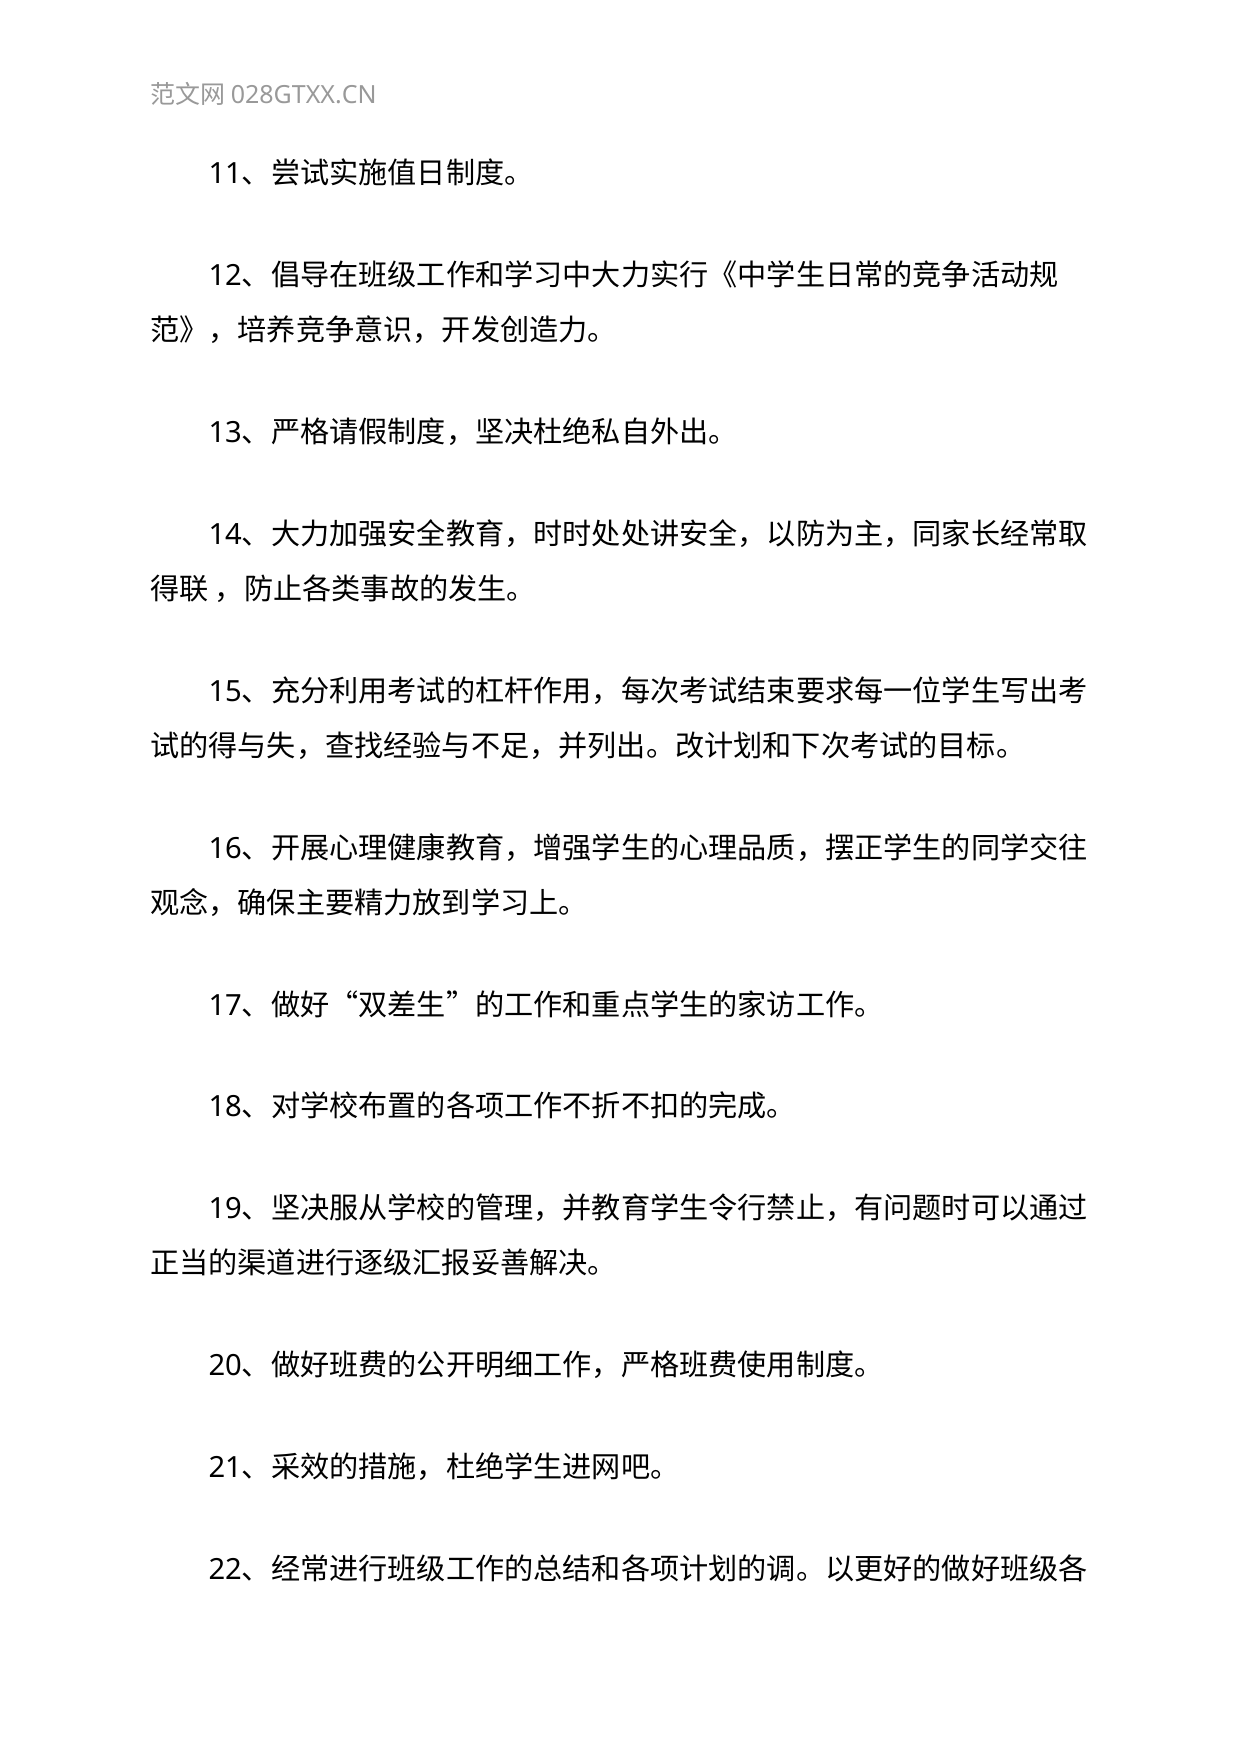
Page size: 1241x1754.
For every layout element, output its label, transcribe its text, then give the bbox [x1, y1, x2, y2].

text 20、做好班费的公开明细工作，严格班费使用制度。 [150, 1342, 1090, 1384]
text 13、严格请假制度，坚决杜绝私自外出。 [150, 409, 1090, 451]
text 14、大力加强安全教育，时时处处讲安全，以防为主，同家长经常取得联 ，防止各类事故的发生。 [150, 511, 1090, 608]
text 21、采效的措施，杜绝学生进网吧。 [150, 1444, 1090, 1486]
text 18、对学校布置的各项工作不折不扣的完成。 [150, 1083, 1090, 1125]
text 19、坚决服从学校的管理，并教育学生令行禁止，有问题时可以通过正当的渠道进行逐级汇报妥善解决。 [150, 1185, 1090, 1282]
text 11、尝试实施值日制度。 [150, 150, 1090, 192]
text 12、倡导在班级工作和学习中大力实行《中学生日常的竞争活动规范》，培养竞争意识，开发创造力。 [150, 252, 1090, 349]
text 16、开展心理健康教育，增强学生的心理品质，摆正学生的同学交往观念，确保主要精力放到学习上。 [150, 824, 1090, 922]
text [150, 1546, 1090, 1588]
text 17、做好“双差生”的工作和重点学生的家访工作。 [150, 981, 1090, 1023]
text 15、充分利用考试的杠杆作用，每次考试结束要求每一位学生写出考试的得与失，查找经验与不足，并列出。改计划和下次考试的目标。 [150, 667, 1090, 765]
